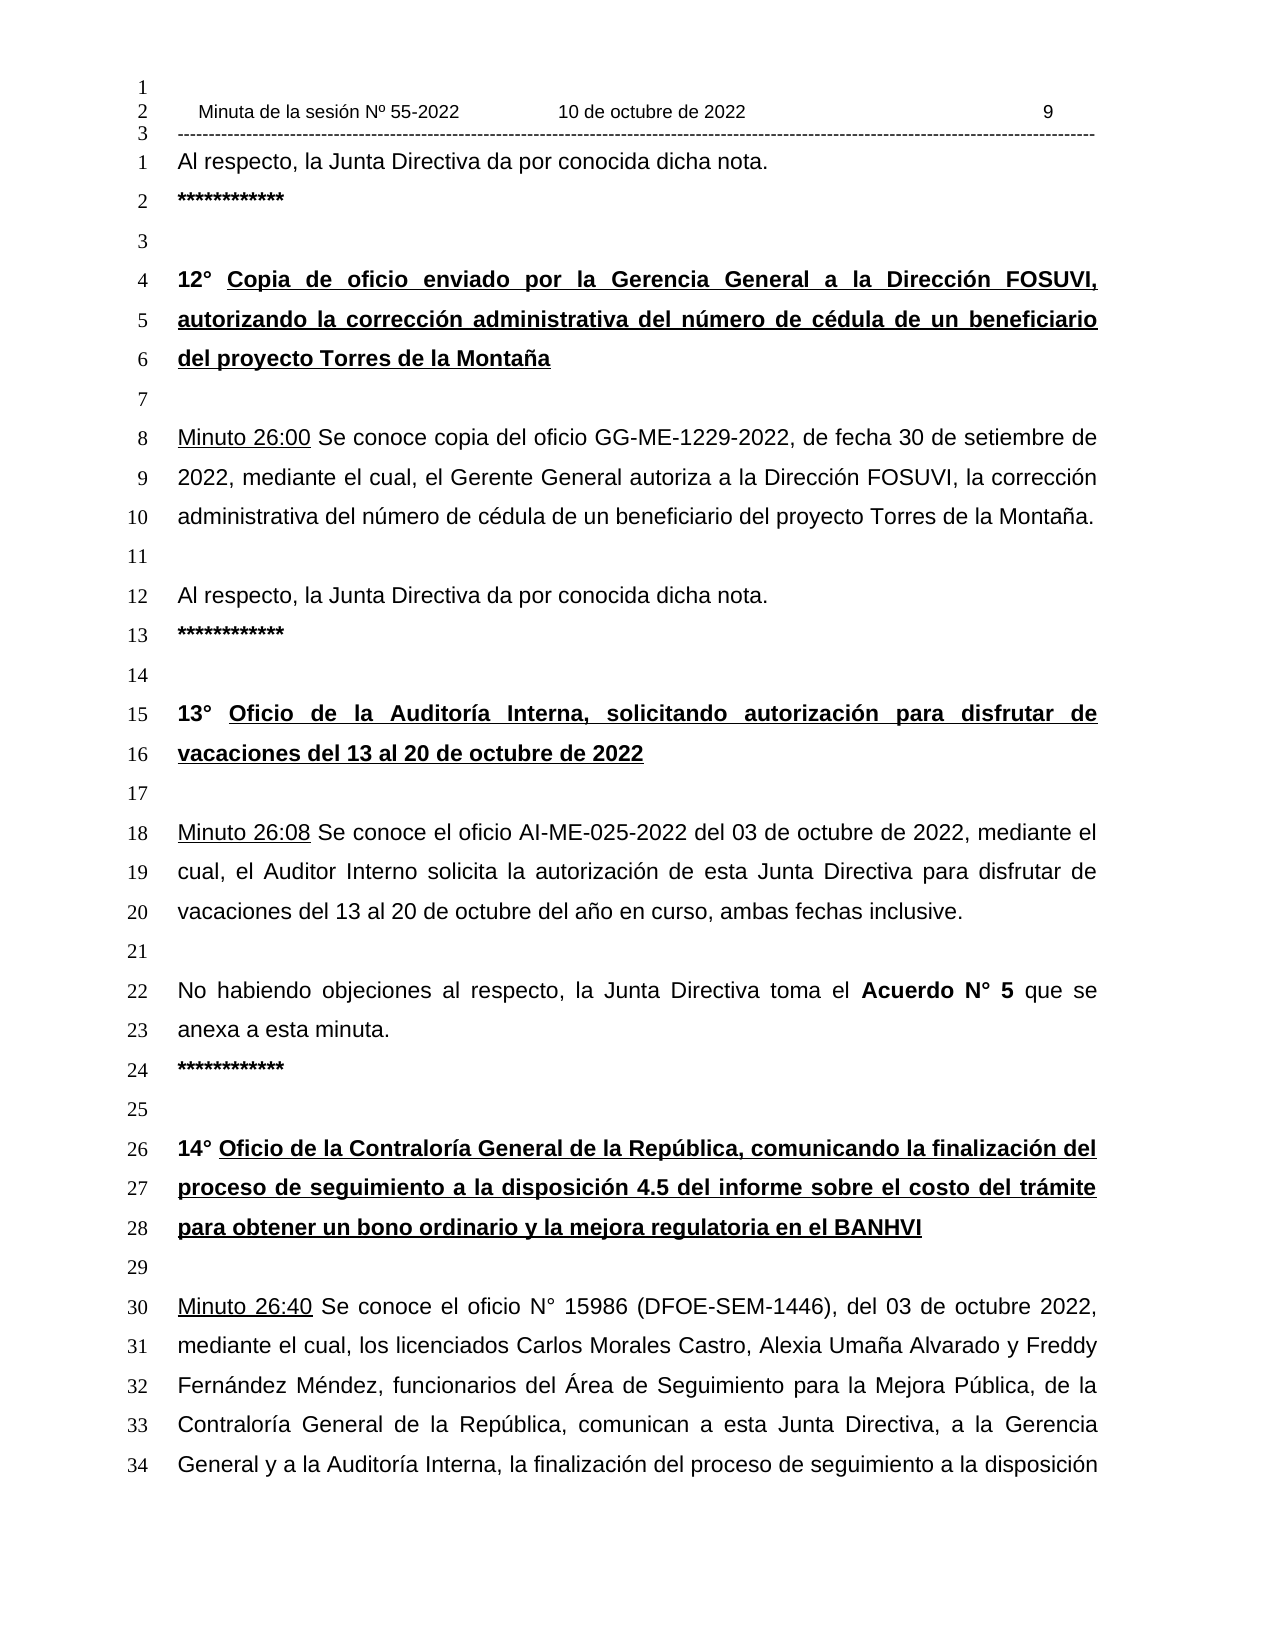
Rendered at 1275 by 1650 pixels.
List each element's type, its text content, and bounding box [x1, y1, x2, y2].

text 13° Oficio de la Auditoría Interna, solicitando autorización para disfrutar de vacaciones del 13 al 20 de octubre de 2022 [177, 700, 1098, 766]
text 12° Copia de oficio enviado por la Gerencia General a la Dirección FOSUVI, autorizando la corrección administrativa del número de cédula de un beneficiario del proyecto Torres de la Montaña [177, 329, 1098, 371]
text Al respecto, la Junta Directiva da por conocida dicha nota. [177, 582, 1098, 608]
text ************ [177, 1056, 1098, 1082]
text Al respecto, la Junta Directiva da por conocida dicha nota. [177, 148, 1098, 174]
text Minuto 26:00 Se conoce copia del oficio GG-ME-1229-2022, de fecha 30 de setiembre de 2022, mediante el cual, el Gerente General autoriza a la Dirección FOSUVI, la corrección administrativa del número de cédula de un beneficiario del proyecto Torres de la Montaña. [177, 424, 1098, 529]
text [177, 1293, 1098, 1477]
text ************ [177, 187, 1098, 213]
text 14° Oficio de la Contraloría General de la República, comunicando la finalización del proceso de seguimiento a la disposición 4.5 del informe sobre el costo del trámite para obtener un bono ordinario y la mejora regulatoria en el BANHVI [177, 1135, 1098, 1240]
text 12° Copia de oficio enviado por la Gerencia General a la Dirección FOSUVI, autorizando la corrección administrativa del número de cédula de un beneficiario del proyecto Torres de la Montaña [177, 266, 1098, 328]
text Minuto 26:08 Se conoce el oficio AI-ME-025-2022 del 03 de octubre de 2022, mediante el cual, el Auditor Interno solicita la autorización de esta Junta Directiva para disfrutar de vacaciones del 13 al 20 de octubre del año en curso, ambas fechas inclusive. [177, 819, 1098, 924]
text No habiendo objeciones al respecto, la Junta Directiva toma el Acuerdo N° 5 que se anexa a esta minuta. [177, 977, 1098, 1043]
text ************ [177, 621, 1098, 648]
